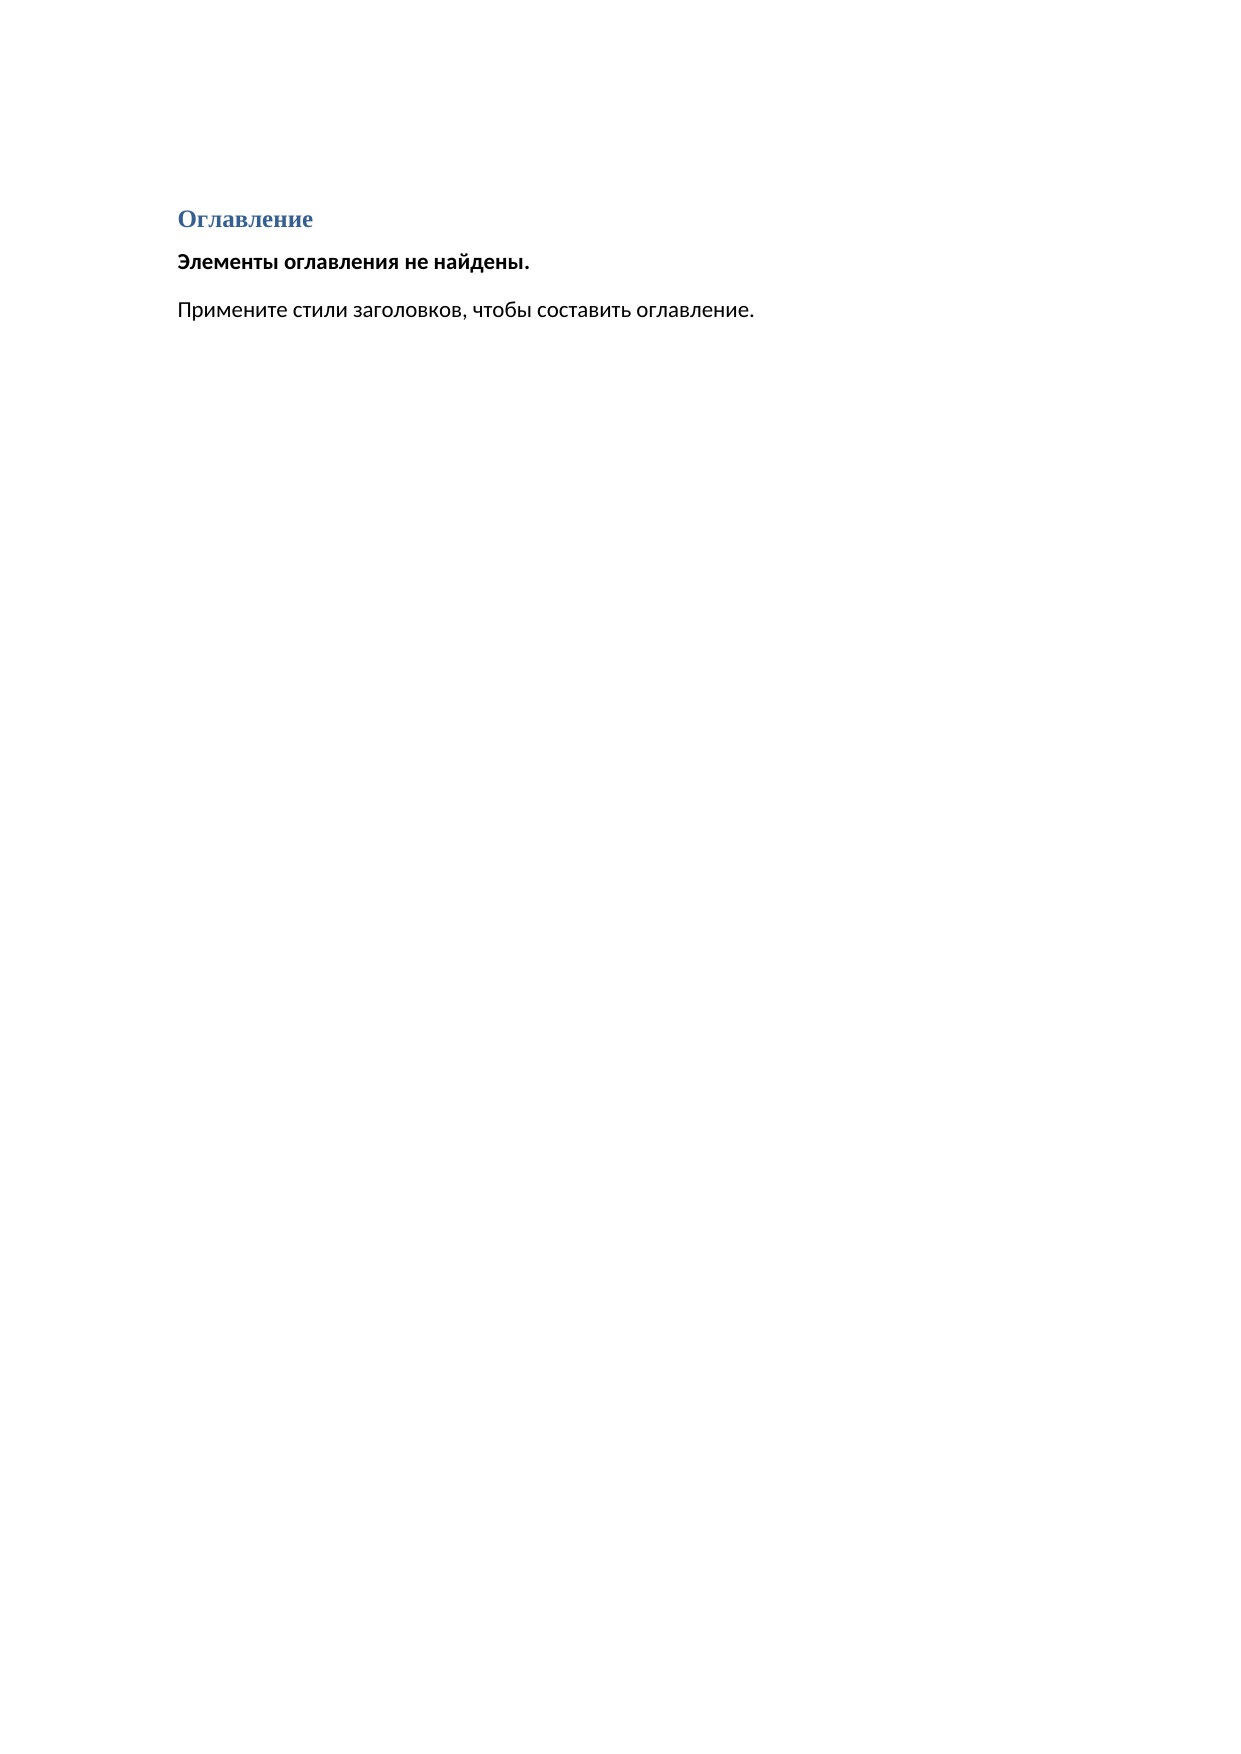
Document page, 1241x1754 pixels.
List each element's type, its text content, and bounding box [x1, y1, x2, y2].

text Оглавление [177, 204, 1152, 233]
text Примените стили заголовков, чтобы составить оглавление. [177, 295, 1152, 323]
text Элементы оглавления не найдены. [177, 247, 1152, 276]
